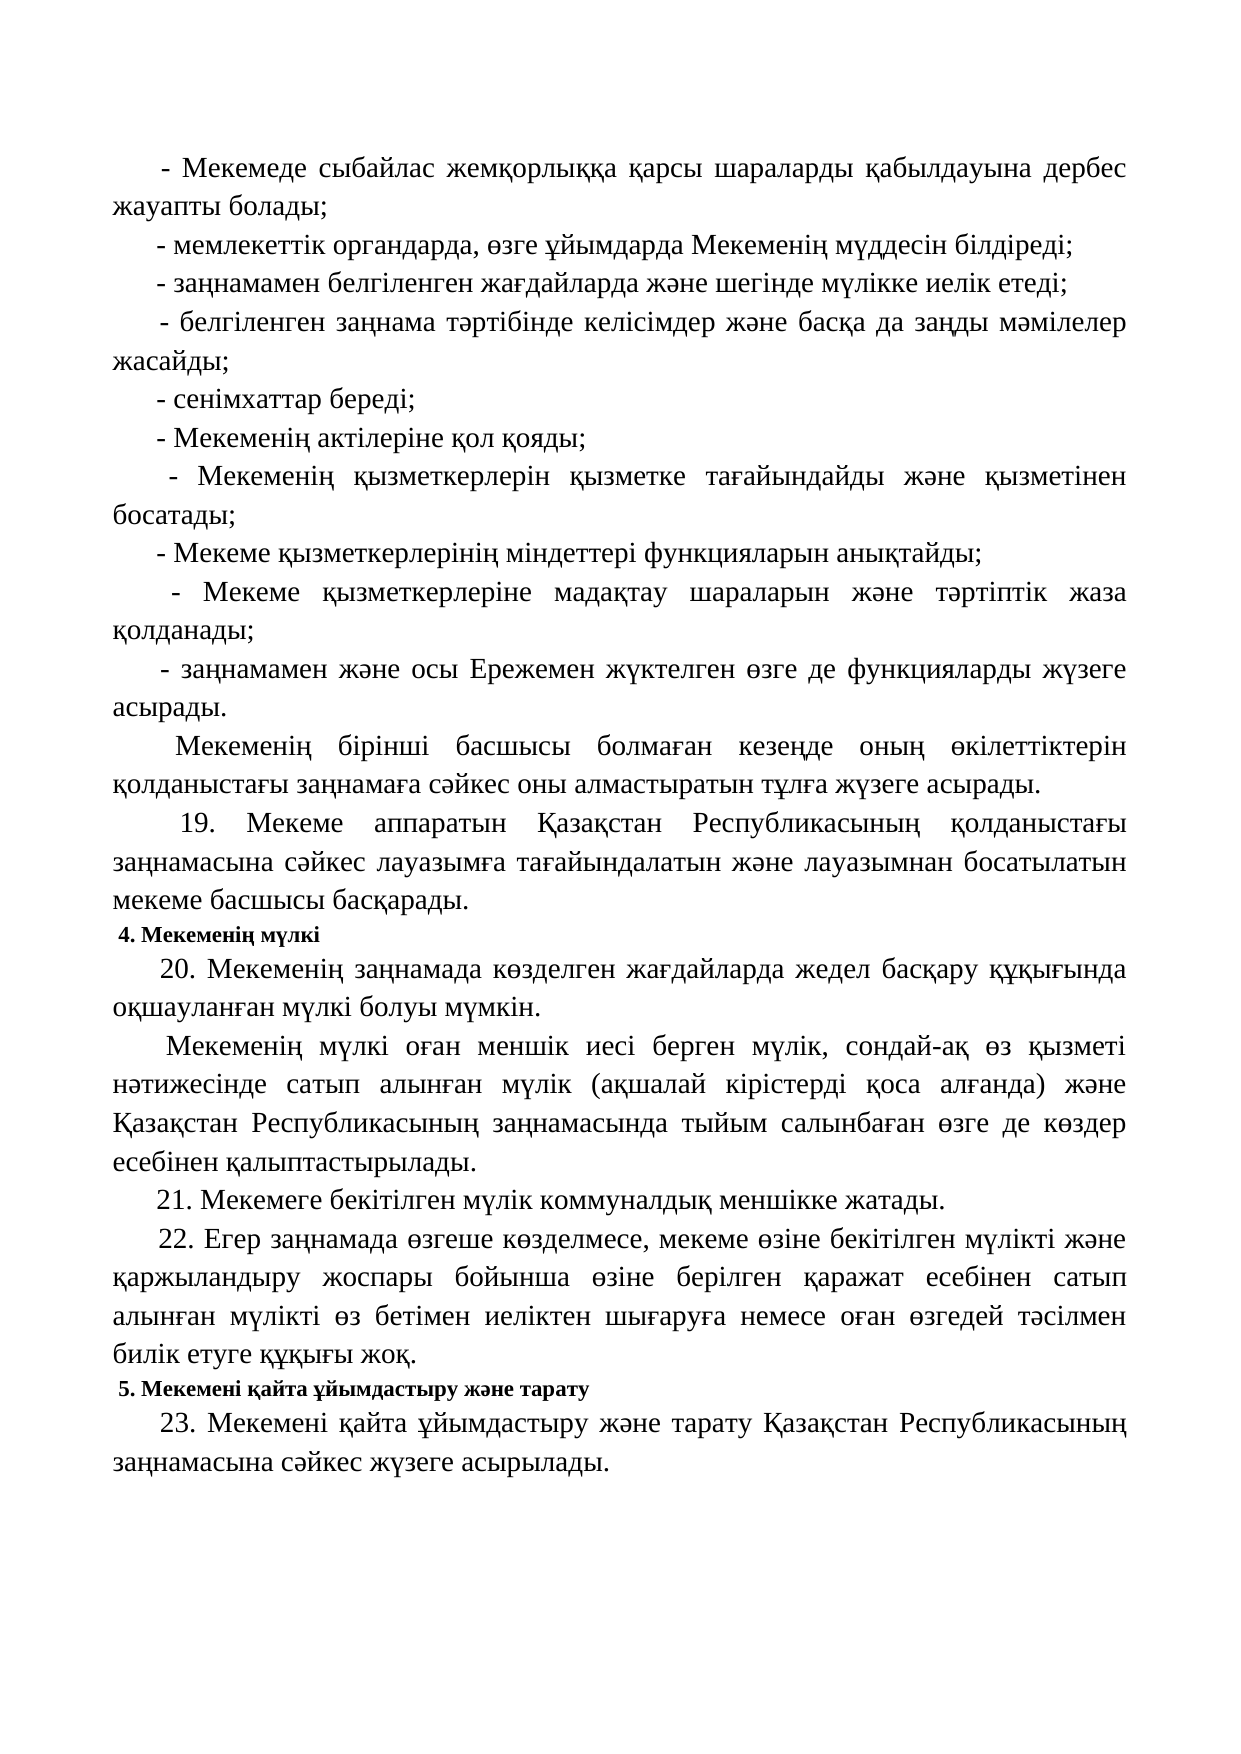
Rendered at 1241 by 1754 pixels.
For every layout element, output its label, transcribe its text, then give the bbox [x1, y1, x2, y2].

text - белгіленген заңнама тәртібінде келісімдер және басқа да заңды мәмілелер жасайды; [112, 304, 1128, 376]
text - Мекеменің актілеріне қол қояды; [112, 420, 1128, 453]
text 19. Мекеме аппаратын Қазақстан Республикасының қолданыстағы заңнамасына сәйкес лауазымға тағайындалатын және лауазымнан босатылатын мекеме басшысы басқарады. [112, 805, 1128, 916]
text 20. Мекеменің заңнамада көзделген жағдайларда жедел басқару құқығында оқшауланған мүлкi болуы мүмкін. [112, 951, 1128, 1023]
text - Мекемеде сыбайлас жемқорлыққа қарсы шараларды қабылдауына дербес жауапты болады; [112, 150, 1128, 222]
text - Мекеме қызметкерлерiнің міндеттері функцияларын анықтайды; [112, 535, 1128, 569]
text - заңнамамен белгіленген жағдайларда және шегінде мүлікке иелік етеді; [112, 266, 1128, 299]
text - заңнамамен және осы Ережемен жүктелген өзге де функцияларды жүзеге асырады. [112, 651, 1128, 723]
text 5. Мекемені қайта ұйымдастыру және тарату [112, 1375, 1128, 1401]
text 4. Мекеменің мүлкі [112, 921, 1128, 947]
text - Мекеме қызметкерлерiне мадақтау шараларын және тәртіптік жаза қолданады; [112, 574, 1128, 646]
text 23. Мекемені қайта ұйымдастыру және тарату Қазақстан Республикасының заңнамасына сәйкес жүзеге асырылады. [112, 1405, 1128, 1477]
text - сенімхаттар береді; [112, 381, 1128, 415]
text Мекеменің бірінші басшысы болмаған кезеңде оның өкілеттіктерін қолданыстағы заңнамаға сәйкес оны алмастыратын тұлға жүзеге асырады. [112, 728, 1128, 800]
text - мемлекеттік органдарда, өзге ұйымдарда Мекеменiң мүддесiн білдіреді; [112, 227, 1128, 261]
text Мекеменің мүлкi оған меншік иесі берген мүлiк, сондай-ақ өз қызметі нәтижесінде сатып алынған мүлік (ақшалай кірістерді қоса алғанда) және Қазақстан Республикасының заңнамасында тыйым салынбаған өзге де көздер есебінен қалыптастырылады. [112, 1028, 1128, 1177]
text 22. Егер заңнамада өзгеше көзделмесе, мекеме өзiне бекiтiлген мүлiктi және қаржыландыру жоспары бойынша өзіне берілген қаражат есебiнен сатып алынған мүлiктi өз бетiмен иелiктен шығаруға немесе оған өзгедей тәсiлмен билiк етуге құқығы жоқ. [112, 1221, 1128, 1370]
text - Мекеменiң қызметкерлерiн қызметке тағайындайды және қызметiнен босатады; [112, 458, 1128, 530]
text 21. Мекемеге бекiтiлген мүлiк коммуналдық меншiкке жатады. [112, 1182, 1128, 1216]
